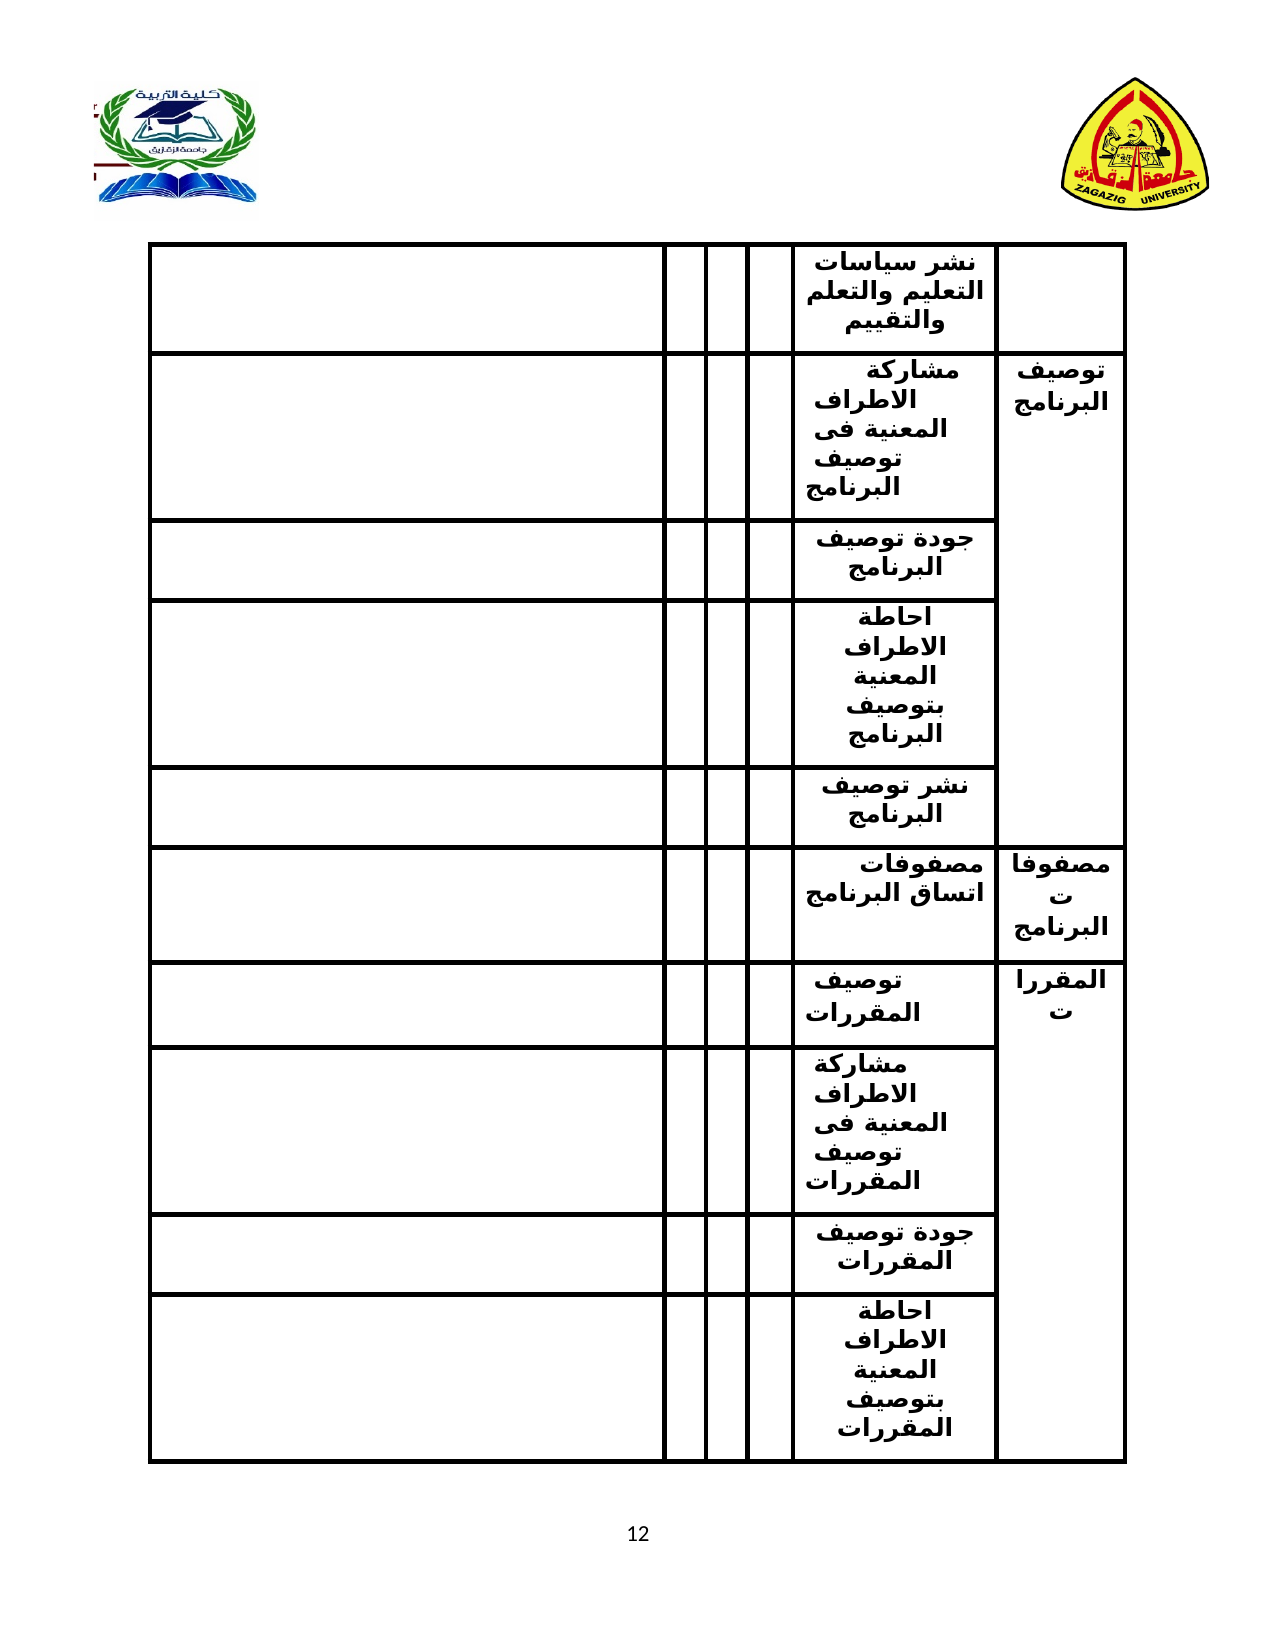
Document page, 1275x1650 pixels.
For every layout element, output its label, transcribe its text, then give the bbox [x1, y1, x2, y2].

table_cell [750, 770, 791, 845]
table_cell [667, 1050, 704, 1212]
picture [93, 81, 260, 221]
table_cell [152, 850, 662, 960]
table_cell [152, 1297, 662, 1459]
table_cell [667, 1297, 704, 1459]
table_cell [708, 1217, 745, 1292]
table_cell [667, 1217, 704, 1292]
picture [1061, 76, 1210, 211]
table_cell [750, 247, 791, 351]
table_cell توصيف البرنامج [999, 356, 1123, 845]
table_cell المقررات [999, 965, 1123, 1459]
table_cell [667, 850, 704, 960]
table_cell نشر سياسات التعليم والتعلم والتقييم [795, 247, 994, 351]
table_cell [667, 965, 704, 1045]
table_cell [708, 850, 745, 960]
table_cell [750, 356, 791, 518]
table_cell [750, 1217, 791, 1292]
table_cell [708, 247, 745, 351]
table_cell جودة توصيف المقررات [795, 1217, 994, 1292]
table_cell مشاركة الاطراف المعنية فى توصيف البرنامج [795, 356, 994, 518]
table_cell [152, 247, 662, 351]
table_cell نشر توصيف البرنامج [795, 770, 994, 845]
table_cell احاطة الاطراف المعنية بتوصيف البرنامج [795, 603, 994, 765]
table_cell [152, 1217, 662, 1292]
table_cell [667, 770, 704, 845]
table_cell [708, 523, 745, 598]
table_cell [708, 770, 745, 845]
table_cell [750, 965, 791, 1045]
table_cell مصفوفات البرنامج [999, 850, 1123, 960]
table_cell توصيف المقررات [795, 965, 994, 1045]
table_cell [152, 1050, 662, 1212]
table_cell [750, 603, 791, 765]
table_cell احاطة الاطراف المعنية بتوصيف المقررات [795, 1297, 994, 1459]
table_cell [708, 1297, 745, 1459]
table_cell [152, 523, 662, 598]
table_cell [667, 247, 704, 351]
table_cell [750, 1050, 791, 1212]
table_cell [152, 770, 662, 845]
table_cell مصفوفات اتساق البرنامج [795, 850, 994, 960]
table_cell [667, 356, 704, 518]
table_cell [667, 603, 704, 765]
table_cell [152, 965, 662, 1045]
table_cell [750, 523, 791, 598]
table_cell [152, 356, 662, 518]
table_cell [708, 965, 745, 1045]
table_cell [708, 603, 745, 765]
table_cell [152, 603, 662, 765]
table_cell جودة توصيف البرنامج [795, 523, 994, 598]
table_cell [750, 850, 791, 960]
table_cell [750, 1297, 791, 1459]
table_cell [708, 356, 745, 518]
table_cell [667, 523, 704, 598]
table_cell [708, 1050, 745, 1212]
table_cell مشاركة الاطراف المعنية فى توصيف المقررات [795, 1050, 994, 1212]
